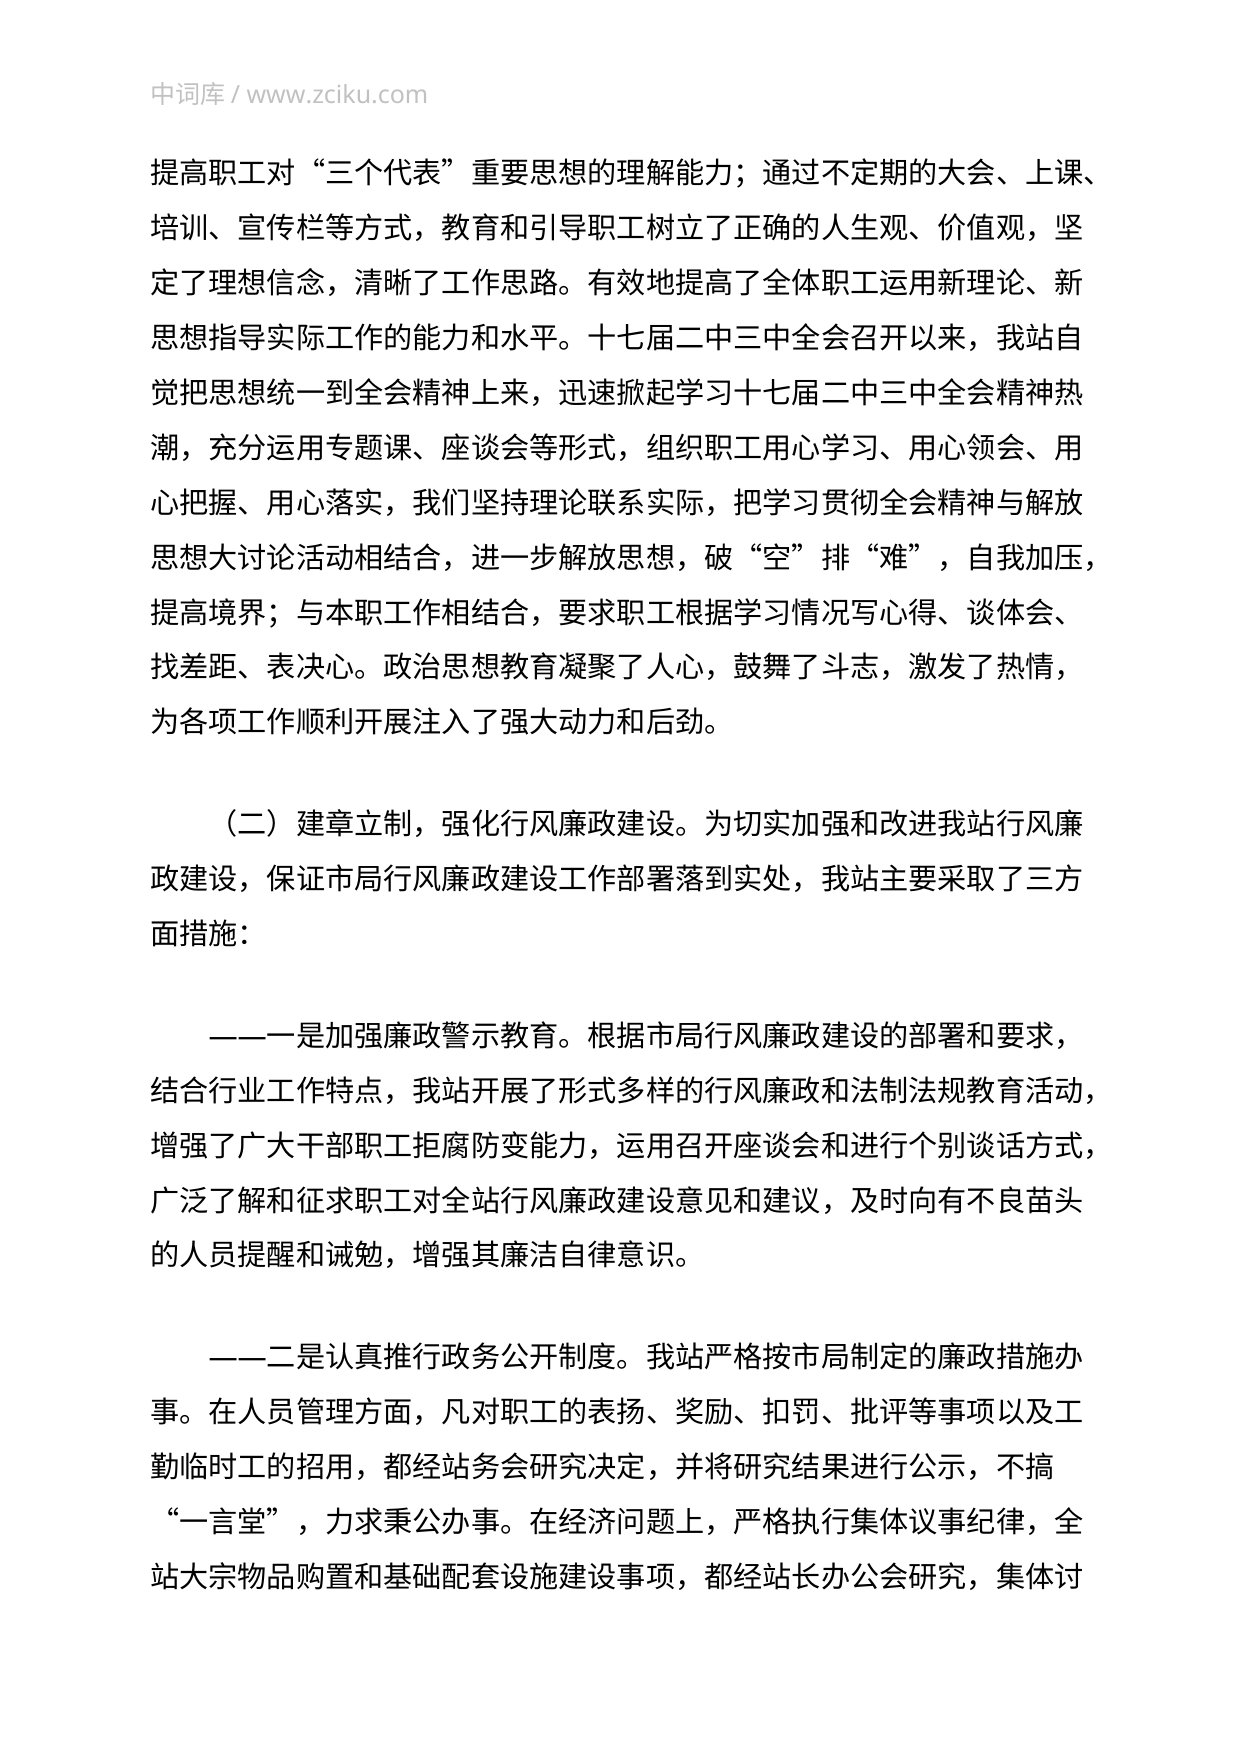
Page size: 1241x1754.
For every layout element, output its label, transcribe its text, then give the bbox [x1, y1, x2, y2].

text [150, 1334, 1090, 1596]
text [150, 150, 1090, 741]
text （二）建章立制，强化行风廉政建设。为切实加强和改进我站行风廉政建设，保证市局行风廉政建设工作部署落到实处，我站主要采取了三方面措施： [150, 801, 1090, 953]
text ——一是加强廉政警示教育。根据市局行风廉政建设的部署和要求，结合行业工作特点，我站开展了形式多样的行风廉政和法制法规教育活动，增强了广大干部职工拒腐防变能力，运用召开座谈会和进行个别谈话方式，广泛了解和征求职工对全站行风廉政建设意见和建议，及时向有不良苗头的人员提醒和诫勉，增强其廉洁自律意识。 [150, 1012, 1090, 1274]
